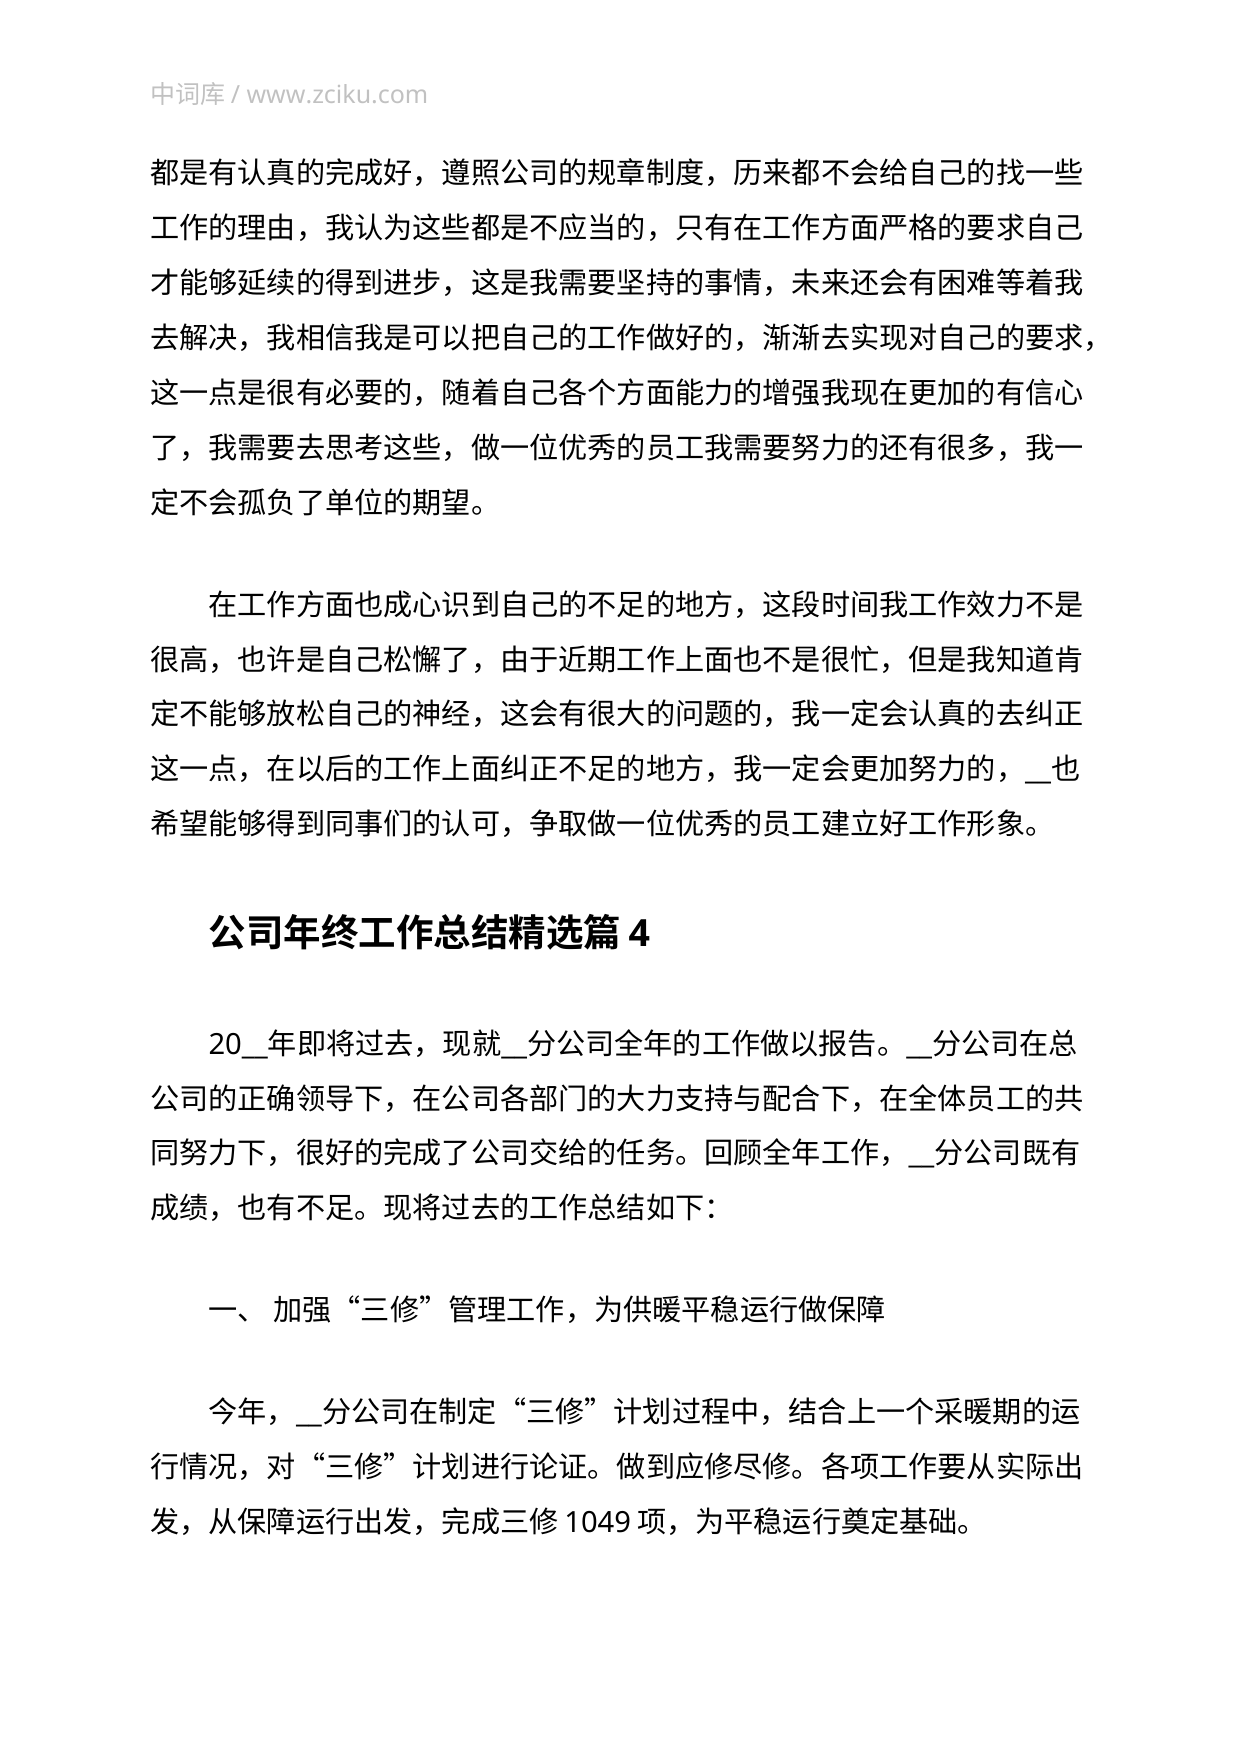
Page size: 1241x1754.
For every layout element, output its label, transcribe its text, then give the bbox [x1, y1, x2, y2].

text 在工作方面也成心识到自己的不足的地方，这段时间我工作效力不是很高，也许是自己松懈了，由于近期工作上面也不是很忙，但是我知道肯定不能够放松自己的神经，这会有很大的问题的，我一定会认真的去纠正这一点，在以后的工作上面纠正不足的地方，我一定会更加努力的，__也希望能够得到同事们的认可，争取做一位优秀的员工建立好工作形象。 [150, 581, 1090, 843]
text 公司年终工作总结精选篇4 [150, 903, 1090, 957]
text 一、 加强“三修”管理工作，为供暖平稳运行做保障 [150, 1287, 1090, 1329]
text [150, 150, 1090, 522]
text 今年，__分公司在制定“三修”计划过程中，结合上一个采暖期的运行情况，对“三修”计划进行论证。做到应修尽修。各项工作要从实际出发，从保障运行出发，完成三修1049项，为平稳运行奠定基础。 [150, 1389, 1090, 1541]
text 20__年即将过去，现就__分公司全年的工作做以报告。__分公司在总公司的正确领导下，在公司各部门的大力支持与配合下，在全体员工的共同努力下，很好的完成了公司交给的任务。回顾全年工作，__分公司既有成绩，也有不足。现将过去的工作总结如下： [150, 1020, 1090, 1227]
